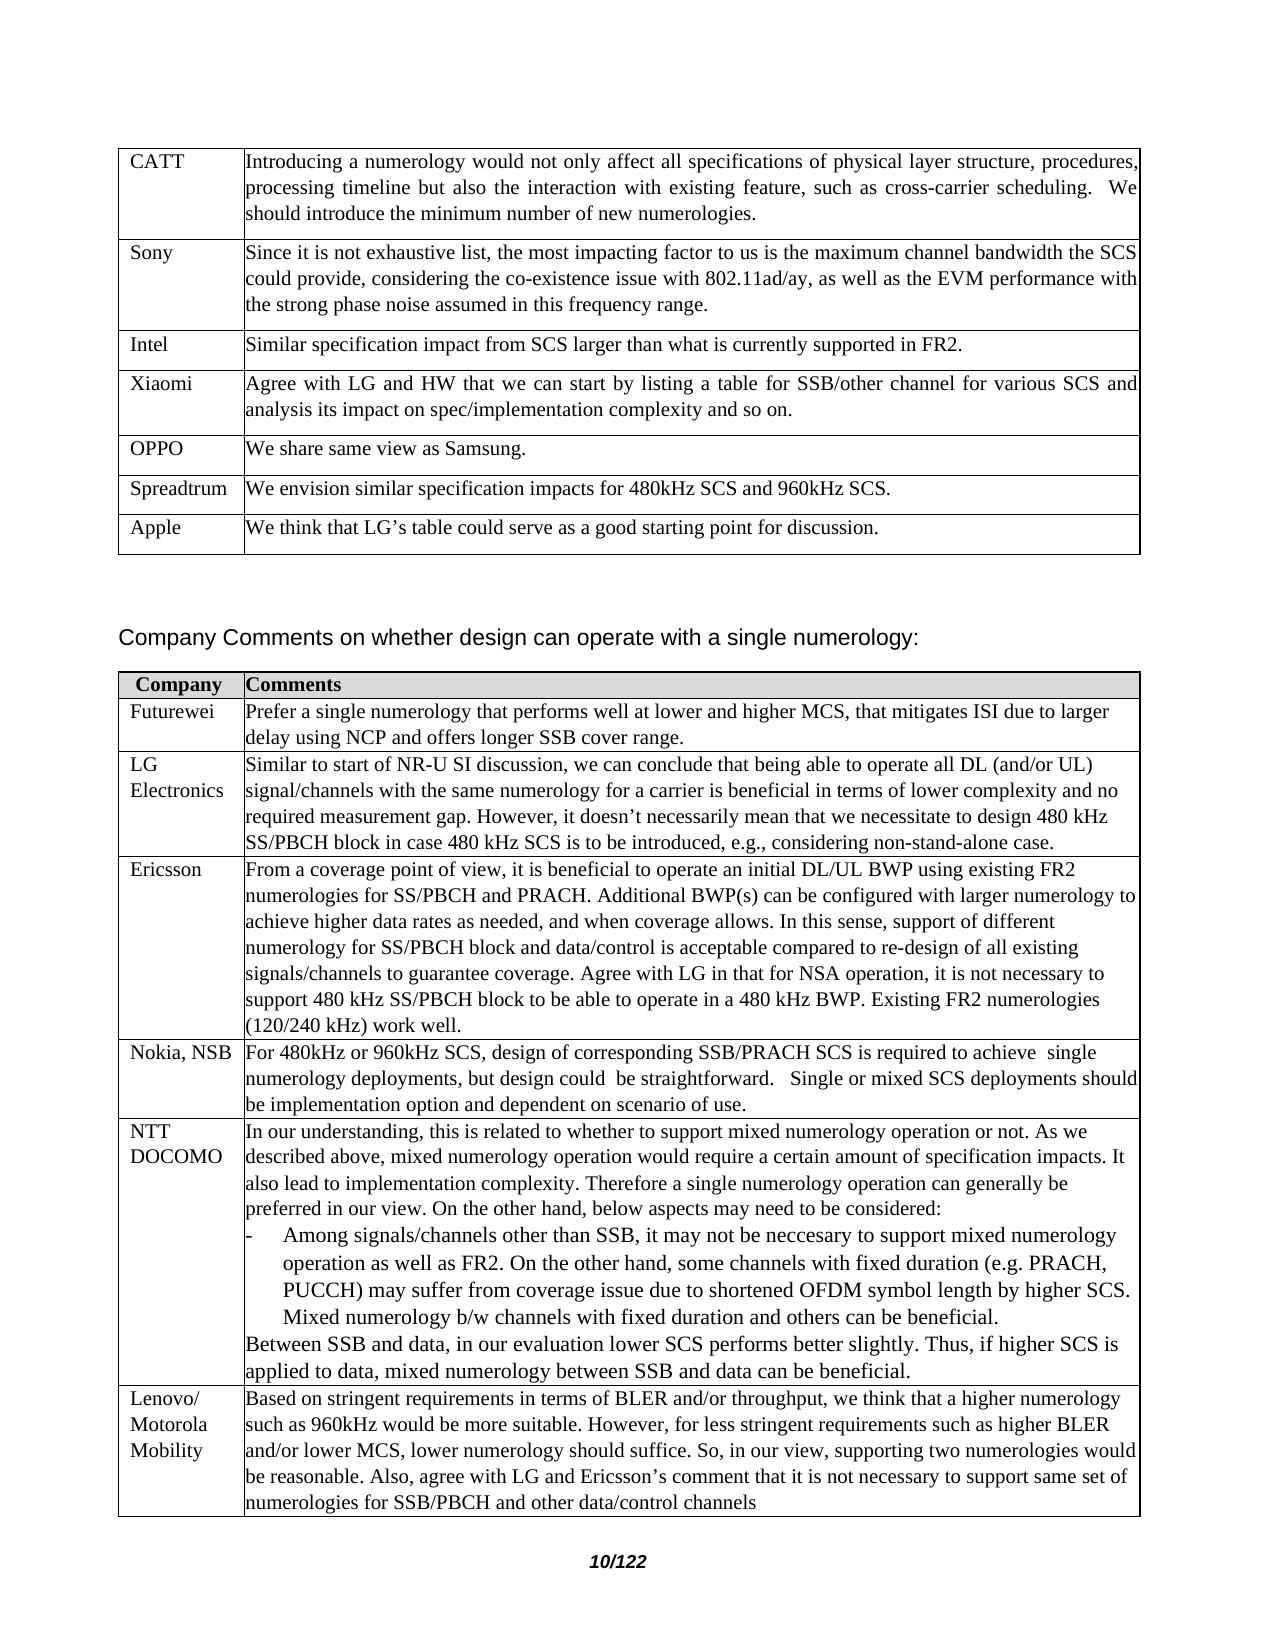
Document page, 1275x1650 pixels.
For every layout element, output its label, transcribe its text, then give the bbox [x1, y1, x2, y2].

table_cell We share same view as Samsung. [245, 436, 1139, 475]
table_cell We think that LG’s table could serve as a good starting point for discussion. [245, 515, 1139, 554]
table_cell We envision similar specification impacts for 480kHz SCS and 960kHz SCS. [245, 476, 1139, 514]
table_cell Spreadtrum [119, 476, 244, 514]
table_cell Futurewei [119, 699, 244, 751]
table_cell Similar specification impact from SCS larger than what is currently supported in FR2. [245, 331, 1139, 370]
table_cell Sony [119, 240, 244, 330]
table_cell Prefer a single numerology that performs well at lower and higher MCS, that mitigates ISI due to larger delay using NCP and offers longer SSB cover range. [245, 699, 1139, 751]
table_cell LG Electronics [119, 752, 244, 856]
table_cell Ericsson [119, 857, 244, 1039]
table_cell OPPO [119, 436, 244, 475]
table_header Comments [245, 673, 1139, 698]
table_header Company [119, 673, 244, 698]
table_cell Introducing a numerology would not only affect all specifications of physical layer structure, procedures, processing timeline but also the interaction with existing feature, such as cross-carrier scheduling. We should introduce the minimum number of new numerologies. [245, 149, 1139, 239]
table_cell Xiaomi [119, 371, 244, 435]
table_cell NTT DOCOMO [119, 1119, 244, 1385]
table_cell Based on stringent requirements in terms of BLER and/or throughput, we think that a higher numerology such as 960kHz would be more suitable. However, for less stringent requirements such as higher BLER and/or lower MCS, lower numerology should suffice. So, in our view, supporting two numerologies would be reasonable. Also, agree with LG and Ericsson’s comment that it is not necessary to support same set of numerologies for SSB/PBCH and other data/control channels [245, 1386, 1139, 1516]
table_cell For 480kHz or 960kHz SCS, design of corresponding SSB/PRACH SCS is required to achieve single numerology deployments, but design could be straightforward. Single or mixed SCS deployments should be implementation option and dependent on scenario of use. [245, 1040, 1139, 1117]
table_cell Nokia, NSB [119, 1040, 244, 1117]
table_cell Lenovo/ Motorola Mobility [119, 1386, 244, 1516]
table_cell CATT [119, 149, 244, 239]
table_cell Agree with LG and HW that we can start by listing a table for SSB/other channel for various SCS and analysis its impact on spec/implementation complexity and so on. [245, 371, 1139, 435]
table_cell Since it is not exhaustive list, the most impacting factor to us is the maximum channel bandwidth the SCS could provide, considering the co-existence issue with 802.11ad/ay, as well as the EVM performance with the strong phase noise assumed in this frequency range. [245, 240, 1139, 330]
table_cell In our understanding, this is related to whether to support mixed numerology operation or not. As we described above, mixed numerology operation would require a certain amount of specification impacts. It also lead to implementation complexity. Therefore a single numerology operation can generally be preferred in our view. On the other hand, below aspects may need to be considered: Among signals/channels other than SSB, it may not be neccesary to support mixed numerology operation as well as FR2. On the other hand, some channels with fixed duration (e.g. PRACH, PUCCH) may suffer from coverage issue due to shortened OFDM symbol length by higher SCS. Mixed numerology b/w channels with fixed duration and others can be beneficial. Between SSB and data, in our evaluation lower SCS performs better slightly. Thus, if higher SCS is applied to data, mixed numerology between SSB and data can be beneficial. [245, 1119, 1139, 1385]
table_cell Apple [119, 515, 244, 554]
table_cell Intel [119, 331, 244, 370]
table_cell From a coverage point of view, it is beneficial to operate an initial DL/UL BWP using existing FR2 numerologies for SS/PBCH and PRACH. Additional BWP(s) can be configured with larger numerology to achieve higher data rates as needed, and when coverage allows. In this sense, support of different numerology for SS/PBCH block and data/control is acceptable compared to re-design of all existing signals/channels to guarantee coverage. Agree with LG in that for NSA operation, it is not necessary to support 480 kHz SS/PBCH block to be able to operate in a 480 kHz BWP. Existing FR2 numerologies (120/240 kHz) work well. [245, 857, 1139, 1039]
subtitle Company Comments on whether design can operate with a single numerology: [118, 624, 1157, 651]
table_cell Similar to start of NR-U SI discussion, we can conclude that being able to operate all DL (and/or UL) signal/channels with the same numerology for a carrier is beneficial in terms of lower complexity and no required measurement gap. However, it doesn’t necessarily mean that we necessitate to design 480 kHz SS/PBCH block in case 480 kHz SCS is to be introduced, e.g., considering non-stand-alone case. [245, 752, 1139, 856]
